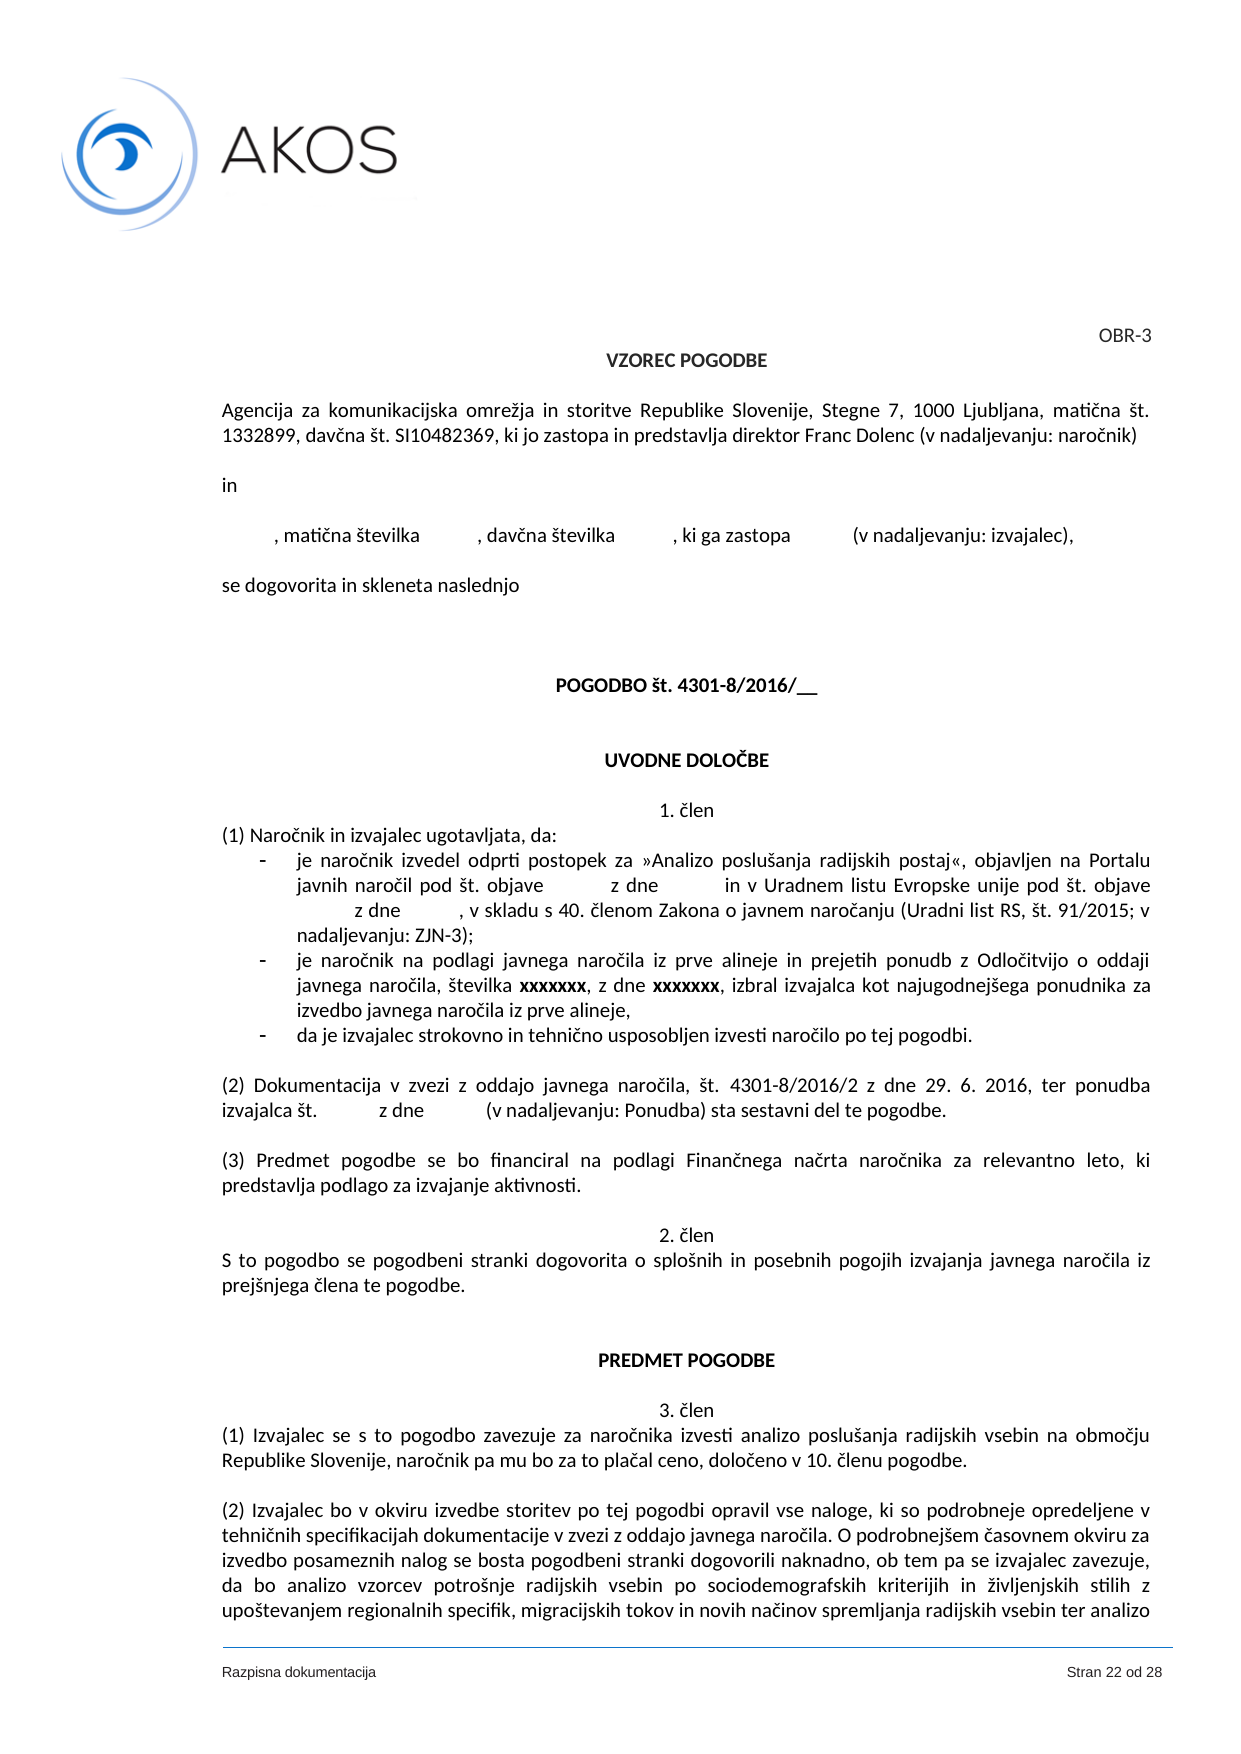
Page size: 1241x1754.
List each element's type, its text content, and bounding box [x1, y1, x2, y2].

text PREDMET POGODBE [222, 1348, 1152, 1373]
text (1) Izvajalec se s to pogodbo zavezuje za naročnika izvesti analizo poslušanja radijskih vsebin na območju Republike Slovenije, naročnik pa mu bo za to plačal ceno, določeno v 10. členu pogodbe. [222, 1423, 1152, 1473]
text (1) Naročnik in izvajalec ugotavljata, da: [222, 823, 1152, 848]
text POGODBO št. 4301-8/2016/__ [222, 673, 1152, 698]
text 3. člen [222, 1398, 1152, 1423]
list da je izvajalec strokovno in tehnično usposobljen izvesti naročilo po tej pogodbi. [259, 1023, 1152, 1048]
text , matična številka , davčna številka , ki ga zastopa (v nadaljevanju: izvajalec), [222, 523, 1152, 548]
list je naročnik izvedel odprti postopek za »Analizo poslušanja radijskih postaj«, objavljen na Portalu javnih naročil pod št. objave z dne in v Uradnem listu Evropske unije pod št. objave z dne , v skladu s 40. členom Zakona o javnem naročanju (Uradni list RS, št. 91/2015; v nadaljevanju: ZJN-3); [259, 848, 1152, 948]
text S to pogodbo se pogodbeni stranki dogovorita o splošnih in posebnih pogojih izvajanja javnega naročila iz prejšnjega člena te pogodbe. [222, 1248, 1152, 1298]
list je naročnik na podlagi javnega naročila iz prve alineje in prejetih ponudb z Odločitvijo o oddaji javnega naročila, številka xxxxxxx, z dne xxxxxxx, izbral izvajalca kot najugodnejšega ponudnika za izvedbo javnega naročila iz prve alineje, [259, 948, 1152, 1023]
text (3) Predmet pogodbe se bo financiral na podlagi Finančnega načrta naročnika za relevantno leto, ki predstavlja podlago za izvajanje aktivnosti. [222, 1148, 1152, 1198]
text se dogovorita in skleneta naslednjo [222, 573, 1152, 598]
text (2) Dokumentacija v zvezi z oddajo javnega naročila, št. 4301-8/2016/2 z dne 29. 6. 2016, ter ponudba izvajalca št. z dne (v nadaljevanju: Ponudba) sta sestavni del te pogodbe. [222, 1073, 1152, 1123]
text in [222, 473, 1152, 498]
subtitle OBR-3 [1048, 322, 1152, 347]
text 2. člen [222, 1223, 1152, 1248]
text UVODNE DOLOČBE [222, 748, 1152, 773]
picture [59, 73, 421, 235]
subtitle VZOREC POGODBE [222, 347, 1152, 373]
text 1. člen [222, 798, 1152, 823]
text Agencija za komunikacijska omrežja in storitve Republike Slovenije, Stegne 7, 1000 Ljubljana, matična št. 1332899, davčna št. SI10482369, ki jo zastopa in predstavlja direktor Franc Dolenc (v nadaljevanju: naročnik) [222, 398, 1152, 448]
